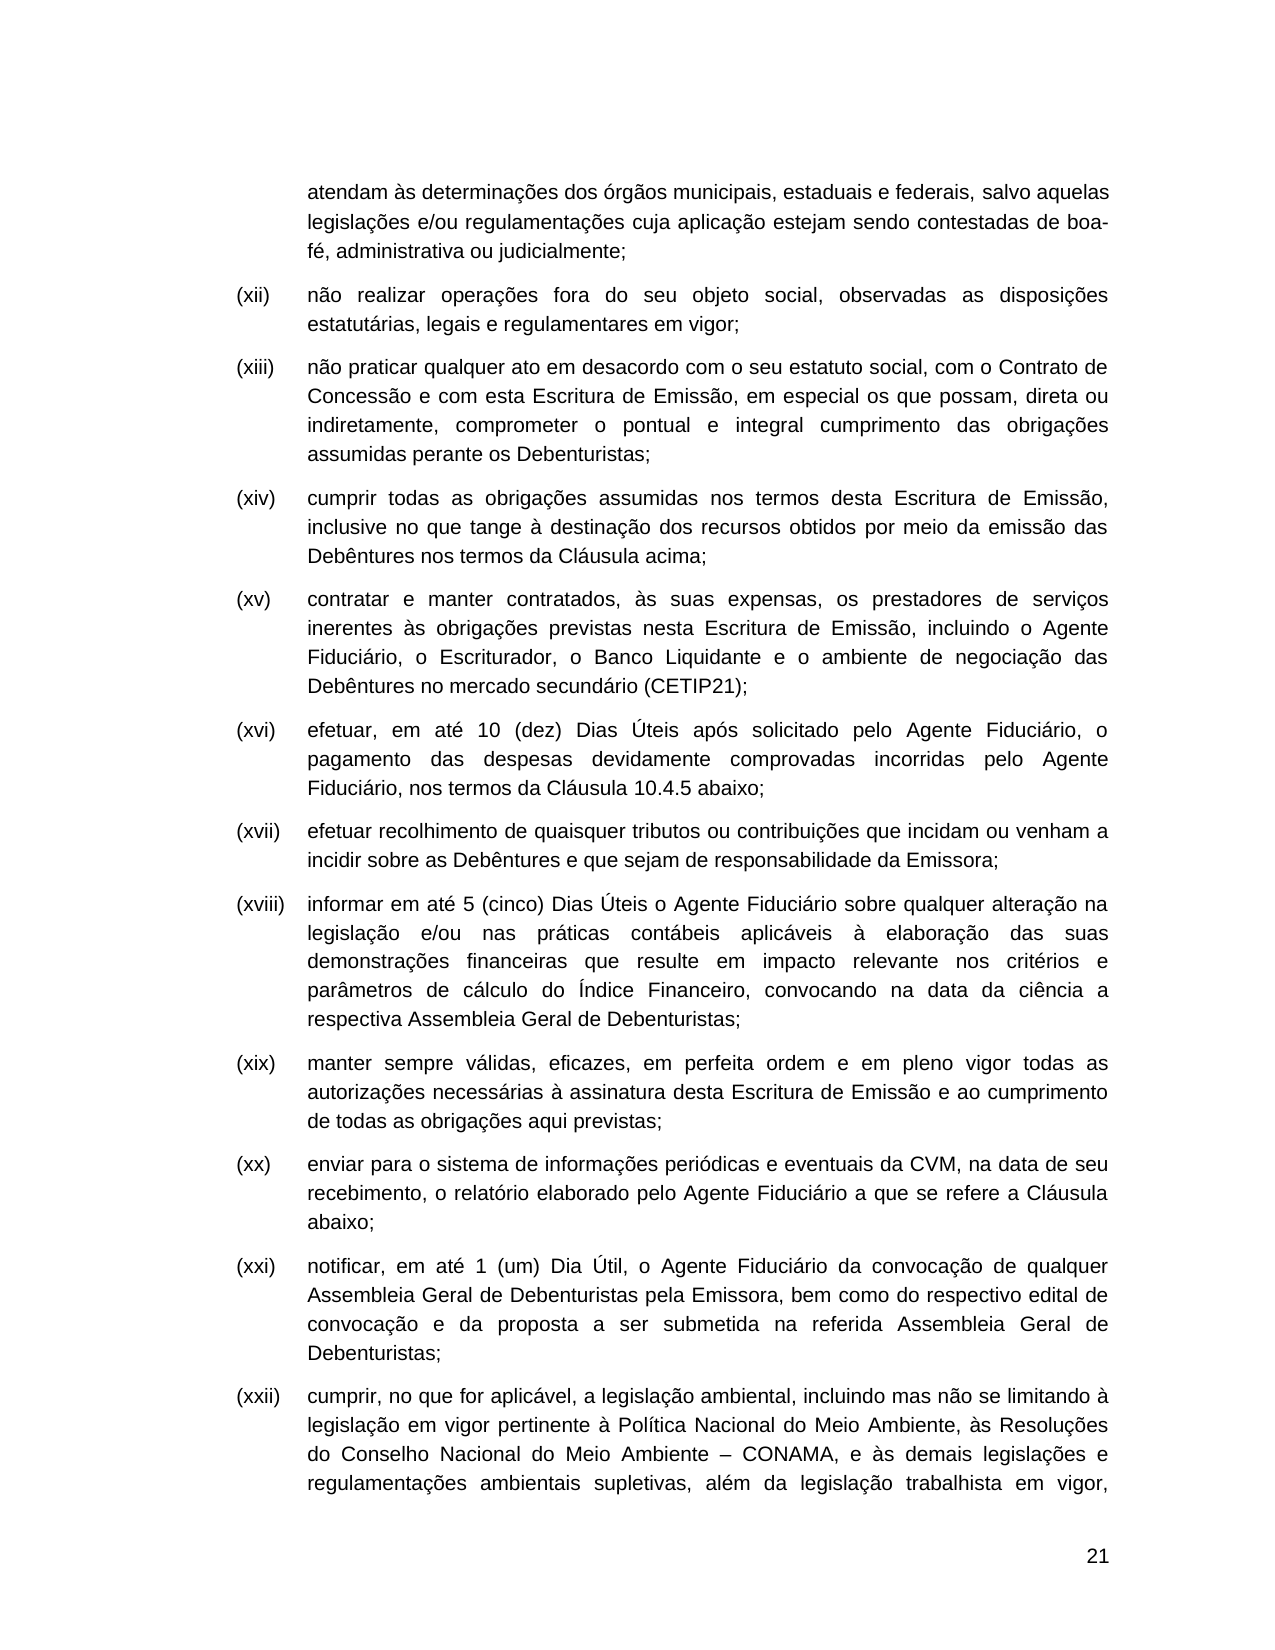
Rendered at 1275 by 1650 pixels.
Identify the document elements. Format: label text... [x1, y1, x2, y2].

text informar em até 5 (cinco) Dias Úteis o Agente Fiduciário sobre qualquer alteração na legislação e/ou nas práticas contábeis aplicáveis à elaboração das suas demonstrações financeiras que resulte em impacto relevante nos critérios e parâmetros de cálculo do Índice Financeiro, convocando na data da ciência a respectiva Assembleia Geral de Debenturistas; [236, 891, 1109, 1031]
text não realizar operações fora do seu objeto social, observadas as disposições estatutárias, legais e regulamentares em vigor; [236, 283, 1109, 336]
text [236, 177, 1109, 263]
text notificar, em até 1 (um) Dia Útil, o Agente Fiduciário da convocação de qualquer Assembleia Geral de Debenturistas pela Emissora, bem como do respectivo edital de convocação e da proposta a ser submetida na referida Assembleia Geral de Debenturistas; [236, 1254, 1109, 1364]
text efetuar, em até 10 (dez) Dias Úteis após solicitado pelo Agente Fiduciário, o pagamento das despesas devidamente comprovadas incorridas pelo Agente Fiduciário, nos termos da Cláusula 10.4.5 abaixo; [236, 717, 1109, 799]
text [236, 1384, 1109, 1495]
text cumprir todas as obrigações assumidas nos termos desta Escritura de Emissão, inclusive no que tange à destinação dos recursos obtidos por meio da emissão das Debêntures nos termos da Cláusula 4 acima; [236, 486, 1109, 567]
text não praticar qualquer ato em desacordo com o seu estatuto social, com o Contrato de Concessão e com esta Escritura de Emissão, em especial os que possam, direta ou indiretamente, comprometer o pontual e integral cumprimento das obrigações assumidas perante os Debenturistas; [236, 355, 1109, 466]
text contratar e manter contratados, às suas expensas, os prestadores de serviços inerentes às obrigações previstas nesta Escritura de Emissão, incluindo o Agente Fiduciário, o Escriturador, o Banco Liquidante e o ambiente de negociação das Debêntures no mercado secundário (CETIP21); [236, 587, 1109, 698]
text efetuar recolhimento de quaisquer tributos ou contribuições que incidam ou venham a incidir sobre as Debêntures e que sejam de responsabilidade da Emissora; [236, 819, 1109, 872]
text enviar para o sistema de informações periódicas e eventuais da CVM, na data de seu recebimento, o relatório elaborado pelo Agente Fiduciário a que se refere a Cláusula 10.7(xvii) abaixo; [236, 1152, 1109, 1234]
text manter sempre válidas, eficazes, em perfeita ordem e em pleno vigor todas as autorizações necessárias à assinatura desta Escritura de Emissão e ao cumprimento de todas as obrigações aqui previstas; [236, 1051, 1109, 1133]
